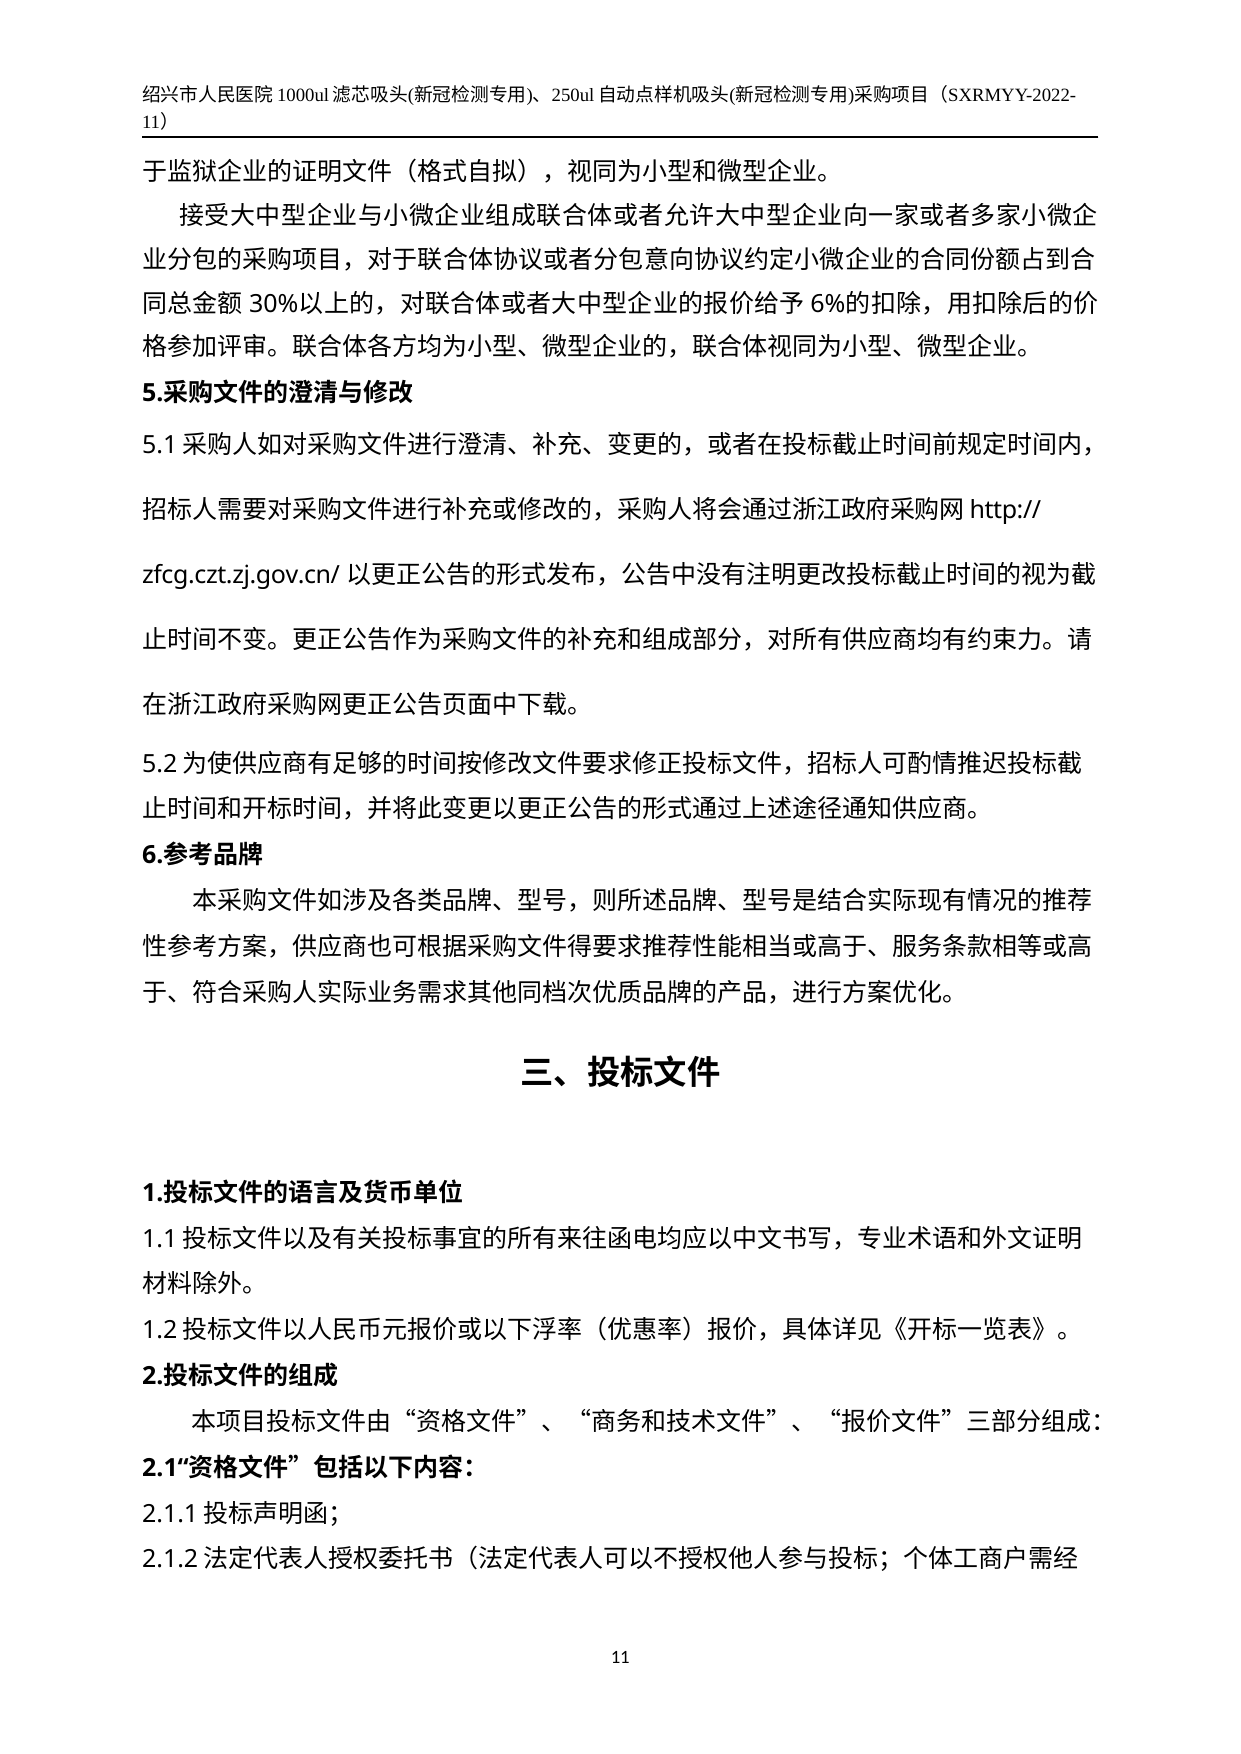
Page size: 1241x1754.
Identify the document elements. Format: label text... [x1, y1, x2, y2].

text 本采购文件如涉及各类品牌、型号，则所述品牌、型号是结合实际现有情况的推荐性参考方案，供应商也可根据采购文件得要求推荐性能相当或高于、服务条款相等或高于、符合采购人实际业务需求其他同档次优质品牌的产品，进行方案优化。 [142, 873, 1098, 1010]
text 本项目投标文件由“资格文件”、“商务和技术文件”、“报价文件”三部分组成： [142, 1394, 1098, 1439]
text 2.投标文件的组成 [142, 1348, 1098, 1394]
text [142, 1531, 1098, 1577]
text 2.1.1投标声明函； [142, 1485, 1098, 1531]
text 6.参考品牌 [142, 827, 1098, 873]
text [142, 146, 1098, 189]
list 5.1采购人如对采购文件进行澄清、补充、变更的，或者在投标截止时间前规定时间内，招标人需要对采购文件进行补充或修改的，采购人将会通过浙江政府采购网http://zfcg.czt.zj.gov.cn/ 以更正公告的形式发布，公告中没有注明更改投标截止时间的视为截止时间不变。更正公告作为采购文件的补充和组成部分，对所有供应商均有约束力。请在浙江政府采购网更正公告页面中下载。 [142, 410, 1098, 735]
text 1.1投标文件以及有关投标事宜的所有来往函电均应以中文书写，专业术语和外文证明材料除外。 [142, 1210, 1098, 1302]
text 1.2投标文件以人民币元报价或以下浮率（优惠率）报价，具体详见《开标一览表》。 [142, 1302, 1098, 1348]
text 5.2为使供应商有足够的时间按修改文件要求修正投标文件，招标人可酌情推迟投标截止时间和开标时间，并将此变更以更正公告的形式通过上述途径通知供应商。 [142, 735, 1098, 827]
text 5.采购文件的澄清与修改 [142, 364, 1098, 410]
text 1.投标文件的语言及货币单位 [142, 1164, 1098, 1210]
text 2.1“资格文件”包括以下内容： [142, 1439, 1098, 1485]
text 接受大中型企业与小微企业组成联合体或者允许大中型企业向一家或者多家小微企业分包的采购项目，对于联合体协议或者分包意向协议约定小微企业的合同份额占到合同总金额 30%以上的，对联合体或者大中型企业的报价给予6%的扣除，用扣除后的价格参加评审。联合体各方均为小型、微型企业的，联合体视同为小型、微型企业。 [142, 189, 1098, 364]
subtitle 三、投标文件 [142, 1037, 1098, 1102]
